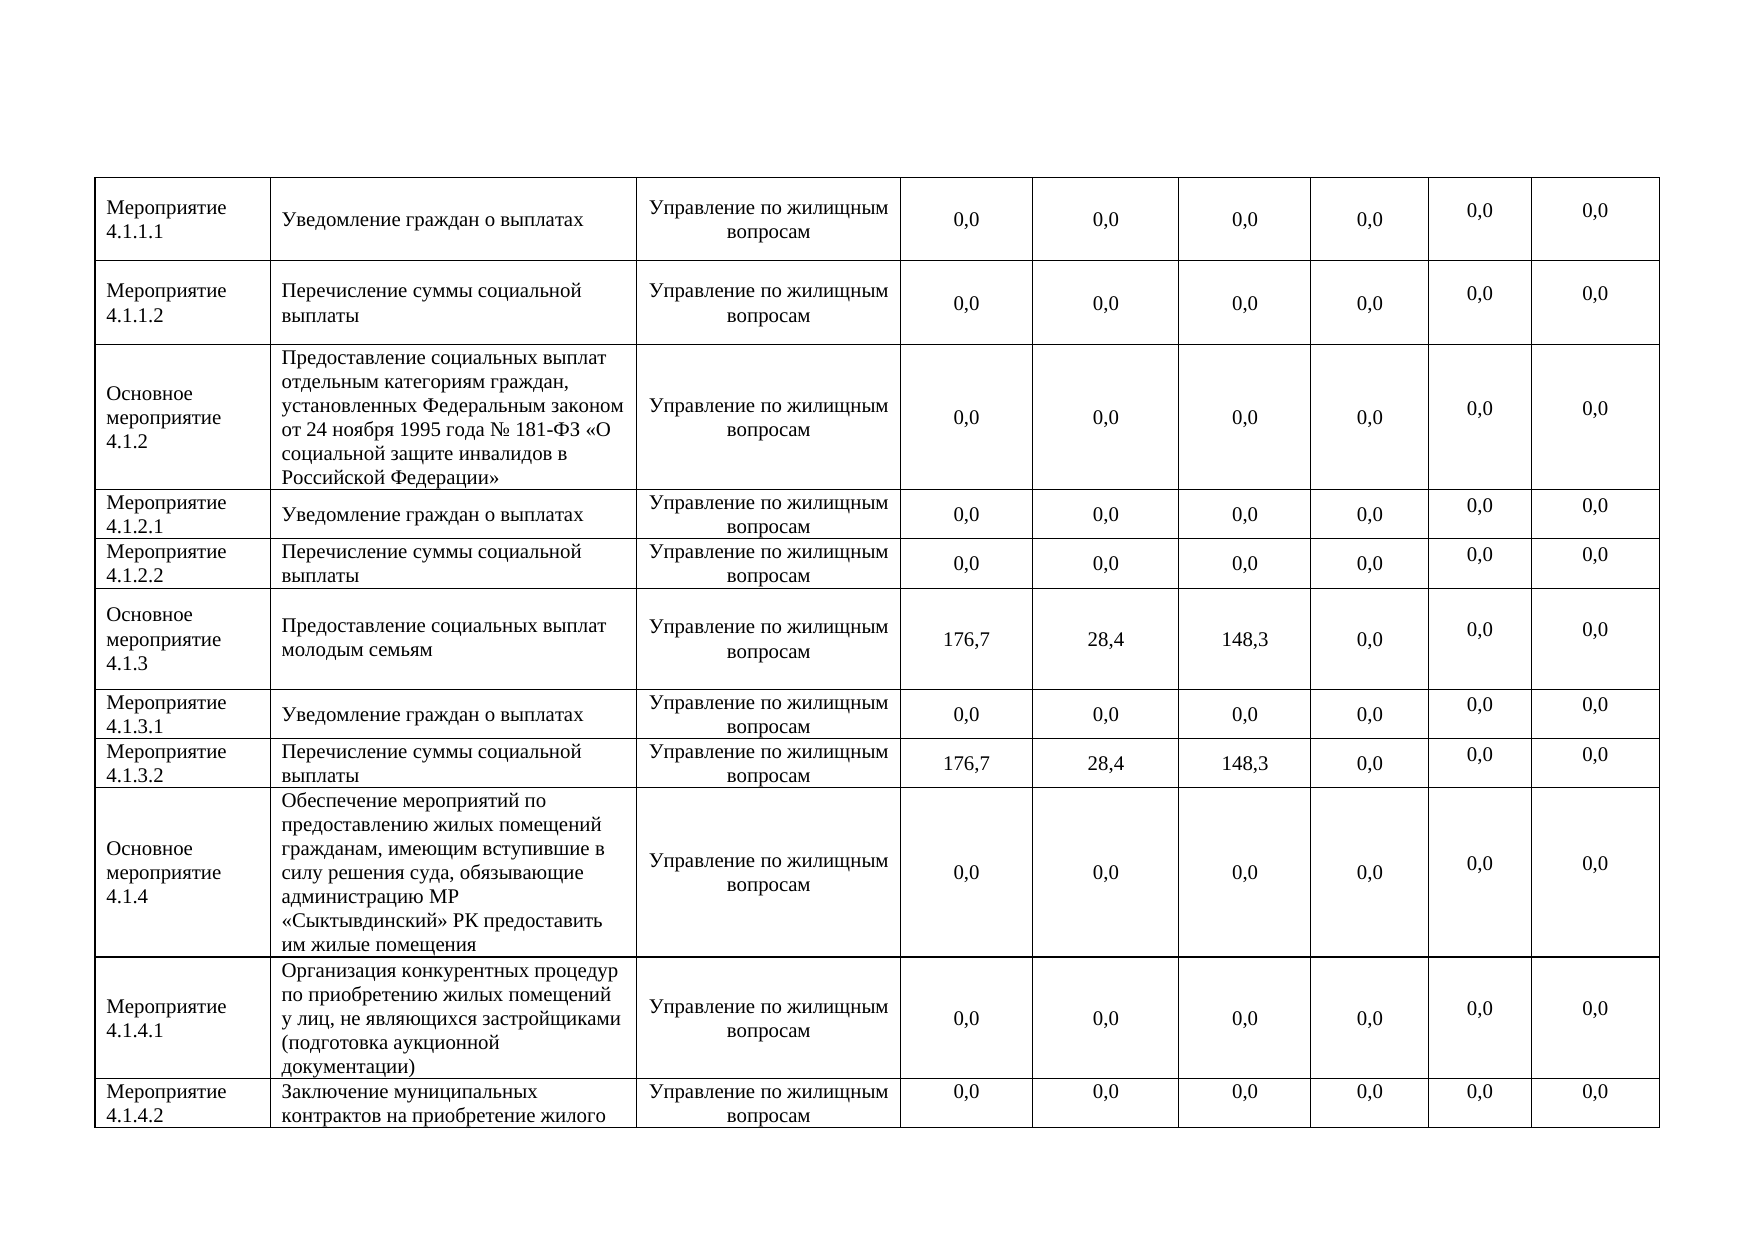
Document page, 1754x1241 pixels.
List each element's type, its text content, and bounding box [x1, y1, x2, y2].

table_cell Мероприятие 4.1.1.2 [96, 261, 270, 344]
table_cell Управление по жилищным вопросам [637, 958, 900, 1078]
table_cell 0,0 [1311, 490, 1428, 538]
table_cell 0,0 [1532, 739, 1659, 787]
table_cell 176,7 [901, 589, 1032, 689]
table_cell 0,0 [1179, 539, 1310, 587]
table_cell 0,0 [1311, 539, 1428, 587]
table_cell 0,0 [901, 178, 1032, 260]
table_cell 0,0 [1429, 1079, 1531, 1127]
table_cell 0,0 [1532, 490, 1659, 538]
table_cell 0,0 [1532, 690, 1659, 738]
table_cell 0,0 [901, 490, 1032, 538]
table_cell 0,0 [1532, 261, 1659, 344]
table_cell Мероприятие 4.1.2.2 [96, 539, 270, 587]
table_cell 0,0 [1311, 261, 1428, 344]
table_cell Обеспечение мероприятий по предоставлению жилых помещений гражданам, имеющим вступившие в силу решения суда, обязывающие администрацию МР «Сыктывдинский» РК предоставить им жилые помещения [271, 788, 636, 956]
table_cell 0,0 [1429, 178, 1531, 260]
table_cell 0,0 [1311, 178, 1428, 260]
table_cell 28,4 [1033, 589, 1178, 689]
table_cell Управление по жилищным вопросам [637, 739, 900, 787]
table_cell Уведомление граждан о выплатах [271, 178, 636, 260]
table_cell 148,3 [1179, 739, 1310, 787]
table_cell 0,0 [1179, 788, 1310, 956]
table_cell 0,0 [1429, 539, 1531, 587]
table_cell Управление по жилищным вопросам [637, 788, 900, 956]
table_cell 0,0 [1033, 261, 1178, 344]
table_cell 0,0 [1033, 490, 1178, 538]
table_cell 0,0 [1532, 539, 1659, 587]
table_cell Мероприятие 4.1.3.1 [96, 690, 270, 738]
table_cell Управление по жилищным вопросам [637, 589, 900, 689]
table_cell 0,0 [1179, 690, 1310, 738]
table_cell 148,3 [1179, 589, 1310, 689]
table_cell 0,0 [1311, 788, 1428, 956]
table_cell 0,0 [901, 345, 1032, 489]
table_cell 0,0 [1179, 958, 1310, 1078]
table_cell Мероприятие 4.1.3.2 [96, 739, 270, 787]
table_cell 0,0 [1429, 739, 1531, 787]
table_cell Перечисление суммы социальной выплаты [271, 261, 636, 344]
table_cell 0,0 [1311, 958, 1428, 1078]
table_cell 0,0 [1429, 589, 1531, 689]
table_cell 0,0 [901, 958, 1032, 1078]
table_cell 0,0 [1429, 345, 1531, 489]
table_cell Мероприятие 4.1.4.1 [96, 958, 270, 1078]
table_cell Перечисление суммы социальной выплаты [271, 539, 636, 587]
table_cell Предоставление социальных выплат молодым семьям [271, 589, 636, 689]
table_cell 0,0 [1033, 690, 1178, 738]
table_cell 0,0 [1179, 490, 1310, 538]
table_cell 0,0 [1033, 178, 1178, 260]
table_cell 0,0 [1429, 490, 1531, 538]
table_cell 0,0 [1033, 1079, 1178, 1127]
table_cell 0,0 [901, 539, 1032, 587]
table_cell 0,0 [1311, 690, 1428, 738]
table_cell 0,0 [1311, 1079, 1428, 1127]
table_cell 0,0 [1179, 1079, 1310, 1127]
table_cell Управление по жилищным вопросам [637, 345, 900, 489]
table_cell 0,0 [1179, 261, 1310, 344]
table_cell 0,0 [901, 690, 1032, 738]
table_cell 0,0 [1033, 788, 1178, 956]
table_cell Мероприятие 4.1.1.1 [96, 178, 270, 260]
table_cell 176,7 [901, 739, 1032, 787]
table_cell Управление по жилищным вопросам [637, 490, 900, 538]
table_cell 0,0 [1179, 178, 1310, 260]
table_cell Мероприятие 4.1.4.2 [96, 1079, 270, 1127]
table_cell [637, 178, 900, 260]
table_cell 0,0 [1532, 958, 1659, 1078]
table_cell 0,0 [1311, 589, 1428, 689]
table_cell Управление по жилищным вопросам [637, 539, 900, 587]
table_cell 0,0 [901, 788, 1032, 956]
table_cell Основное мероприятие 4.1.4 [96, 788, 270, 956]
table_cell Организация конкурентных процедур по приобретению жилых помещений у лиц, не являющихся застройщиками (подготовка аукционной документации) [271, 958, 636, 1078]
table_cell Предоставление социальных выплат отдельным категориям граждан, установленных Федеральным законом от 24 ноября 1995 года № 181-ФЗ «О социальной защите инвалидов в Российской Федерации» [271, 345, 636, 489]
table_cell 0,0 [1429, 958, 1531, 1078]
table_cell 0,0 [1033, 345, 1178, 489]
table_cell 0,0 [1033, 958, 1178, 1078]
table_cell Основное мероприятие 4.1.2 [96, 345, 270, 489]
table_cell 0,0 [1429, 690, 1531, 738]
table_cell 0,0 [901, 261, 1032, 344]
table_cell Управление по жилищным вопросам [637, 690, 900, 738]
table_cell 0,0 [1429, 261, 1531, 344]
table_cell 28,4 [1033, 739, 1178, 787]
table_cell 0,0 [1532, 1079, 1659, 1127]
table_cell Уведомление граждан о выплатах [271, 690, 636, 738]
table_cell Основное мероприятие 4.1.3 [96, 589, 270, 689]
table_cell 0,0 [1311, 739, 1428, 787]
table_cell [637, 1079, 900, 1127]
table_cell Перечисление суммы социальной выплаты [271, 739, 636, 787]
table_cell Мероприятие 4.1.2.1 [96, 490, 270, 538]
table_cell 0,0 [1033, 539, 1178, 587]
table_cell 0,0 [901, 1079, 1032, 1127]
table_cell 0,0 [1532, 589, 1659, 689]
table_cell 0,0 [1532, 345, 1659, 489]
table_cell 0,0 [1311, 345, 1428, 489]
table_cell 0,0 [1429, 788, 1531, 956]
table_cell Уведомление граждан о выплатах [271, 490, 636, 538]
table_cell 0,0 [1179, 345, 1310, 489]
table_cell 0,0 [1532, 788, 1659, 956]
table_cell 0,0 [1532, 178, 1659, 260]
table_cell Управление по жилищным вопросам [637, 261, 900, 344]
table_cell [271, 1079, 636, 1127]
